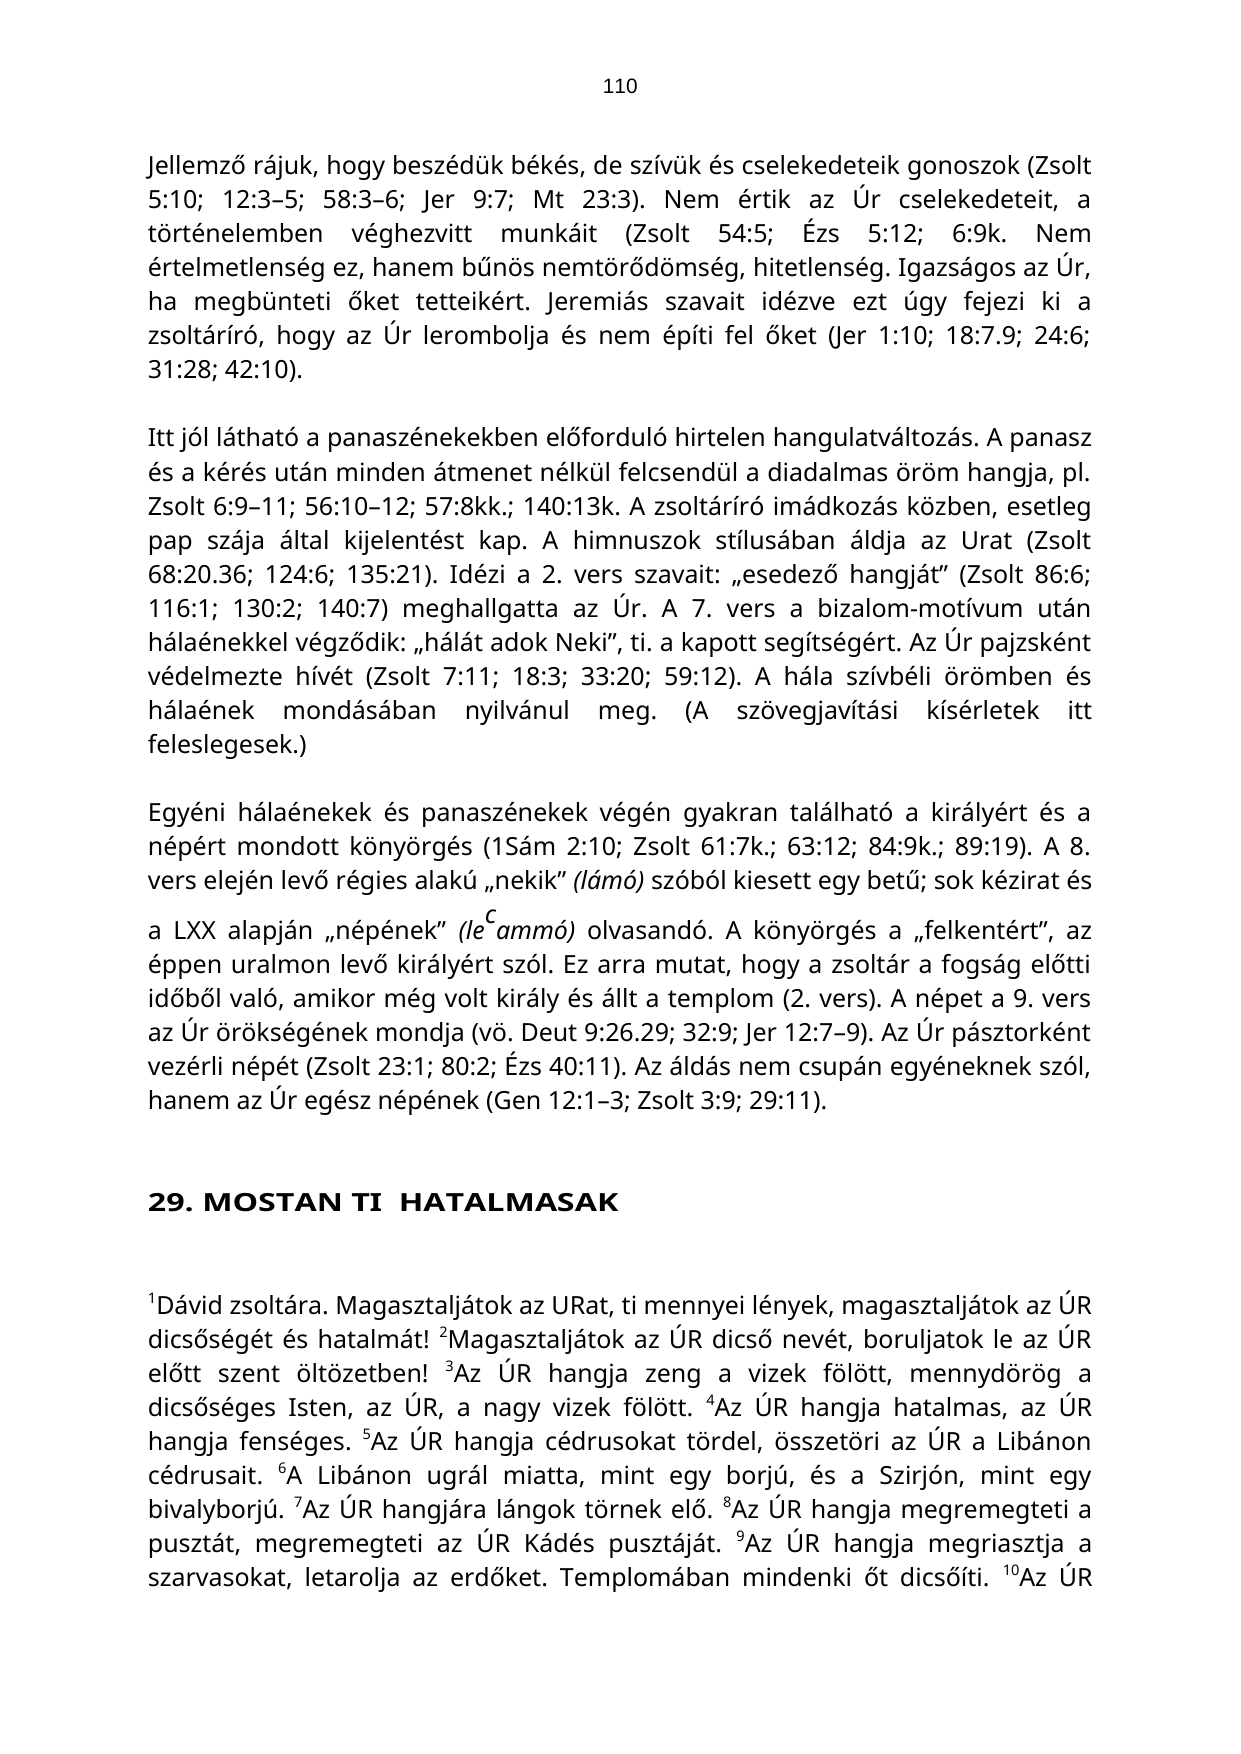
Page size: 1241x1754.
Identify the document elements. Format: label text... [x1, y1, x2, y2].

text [148, 148, 1093, 386]
text Egyéni hálaénekek és panaszénekek végén gyakran található a királyért és a népért mondott könyörgés (1Sám 2:10; Zsolt 61:7k.; 63:12; 84:9k.; 89:19). A 8. vers elején levő régies alakú „nekik” (lámó) szóból kiesett egy betű; sok kézirat és a LXX alapján „népének” (lecammó) olvasandó. A könyörgés a „felkentért”, az éppen uralmon levő királyért szól. Ez arra mutat, hogy a zsoltár a fogság előtti időből való, amikor még volt király és állt a templom (2. vers). A népet a 9. vers az Úr örökségének mondja (vö. Deut 9:26.29; 32:9; Jer 12:7–9). Az Úr pásztorként vezérli népét (Zsolt 23:1; 80:2; Ézs 40:11). Az áldás nem csupán egyéneknek szól, hanem az Úr egész népének (Gen 12:1–3; Zsolt 3:9; 29:11). [148, 795, 1093, 1117]
text Itt jól látható a panaszénekekben előforduló hirtelen hangulatváltozás. A panasz és a kérés után minden átmenet nélkül felcsendül a diadalmas öröm hangja, pl. Zsolt 6:9–11; 56:10–12; 57:8kk.; 140:13k. A zsoltáríró imádkozás közben, esetleg pap szája által kijelentést kap. A himnuszok stílusában áldja az Urat (Zsolt 68:20.36; 124:6; 135:21). Idézi a 2. vers szavait: „esedező hangját” (Zsolt 86:6; 116:1; 130:2; 140:7) meghallgatta az Úr. A 7. vers a bizalom-motívum után hálaénekkel végződik: „hálát adok Neki”, ti. a kapott segítségért. Az Úr pajzsként védelmezte hívét (Zsolt 7:11; 18:3; 33:20; 59:12). A hála szívbéli örömben és hálaének mondásában nyilvánul meg. (A szövegjavítási kísérletek itt feleslegesek.) [148, 420, 1093, 761]
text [148, 1287, 1093, 1594]
text 29. MOSTAN TI HATALMASAK [148, 1185, 1093, 1219]
